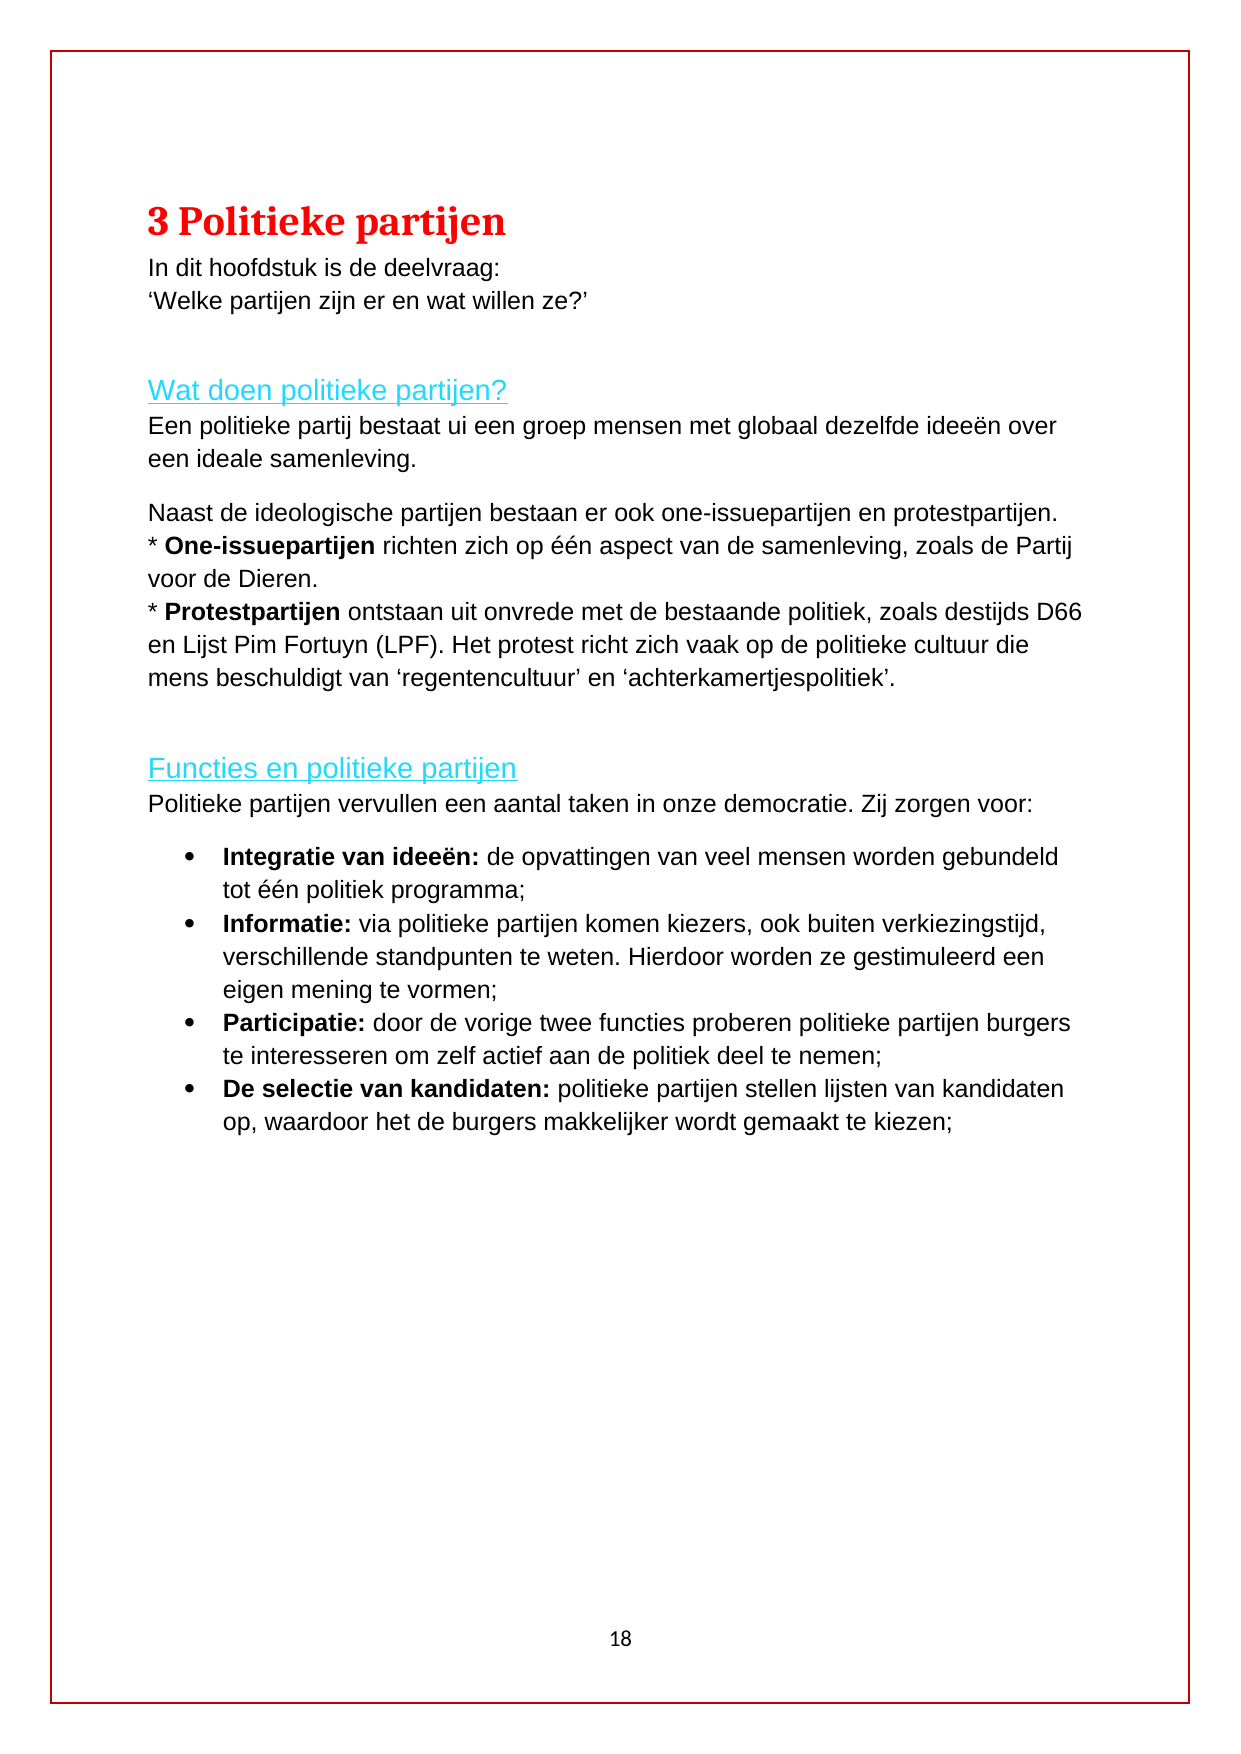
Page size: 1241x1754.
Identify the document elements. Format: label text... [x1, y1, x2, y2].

text Functies en politieke partijen Politieke partijen vervullen een aantal taken in onze democratie. Zij zorgen voor: [148, 717, 1093, 817]
list De selectie van kandidaten: politieke partijen stellen lijsten van kandidaten op, waardoor het de burgers makkelijker wordt gemaakt te kiezen; [185, 1074, 1093, 1136]
list Participatie: door de vorige twee functies proberen politieke partijen burgers te interesseren om zelf actief aan de politiek deel te nemen; [185, 1008, 1093, 1069]
text In dit hoofdstuk is de deelvraag: ‘Welke partijen zijn er en wat willen ze?’ [148, 253, 1093, 314]
list Integratie van ideeën: de opvattingen van veel mensen worden gebundeld tot één politiek programma; [185, 842, 1093, 904]
list Informatie: via politieke partijen komen kiezers, ook buiten verkiezingstijd, verschillende standpunten te weten. Hierdoor worden ze gestimuleerd een eigen mening te vormen; [185, 908, 1093, 1003]
text Naast de ideologische partijen bestaan er ook one-issuepartijen en protestpartijen. * One-issuepartijen richten zich op één aspect van de samenleving, zoals de Partij voor de Dieren. * Protestpartijen ontstaan uit onvrede met de bestaande politiek, zoals destijds D66 en Lijst Pim Fortuyn (LPF). Het protest richt zich vaak op de politieke cultuur die mens beschuldigt van ‘regentencultuur’ en ‘achterkamertjespolitiek’. [148, 498, 1093, 692]
subtitle 3 Politieke partijen [148, 198, 1093, 246]
text Wat doen politieke partijen? Een politieke partij bestaat ui een groep mensen met globaal dezelfde ideeën over een ideale samenleving. [148, 339, 1093, 473]
